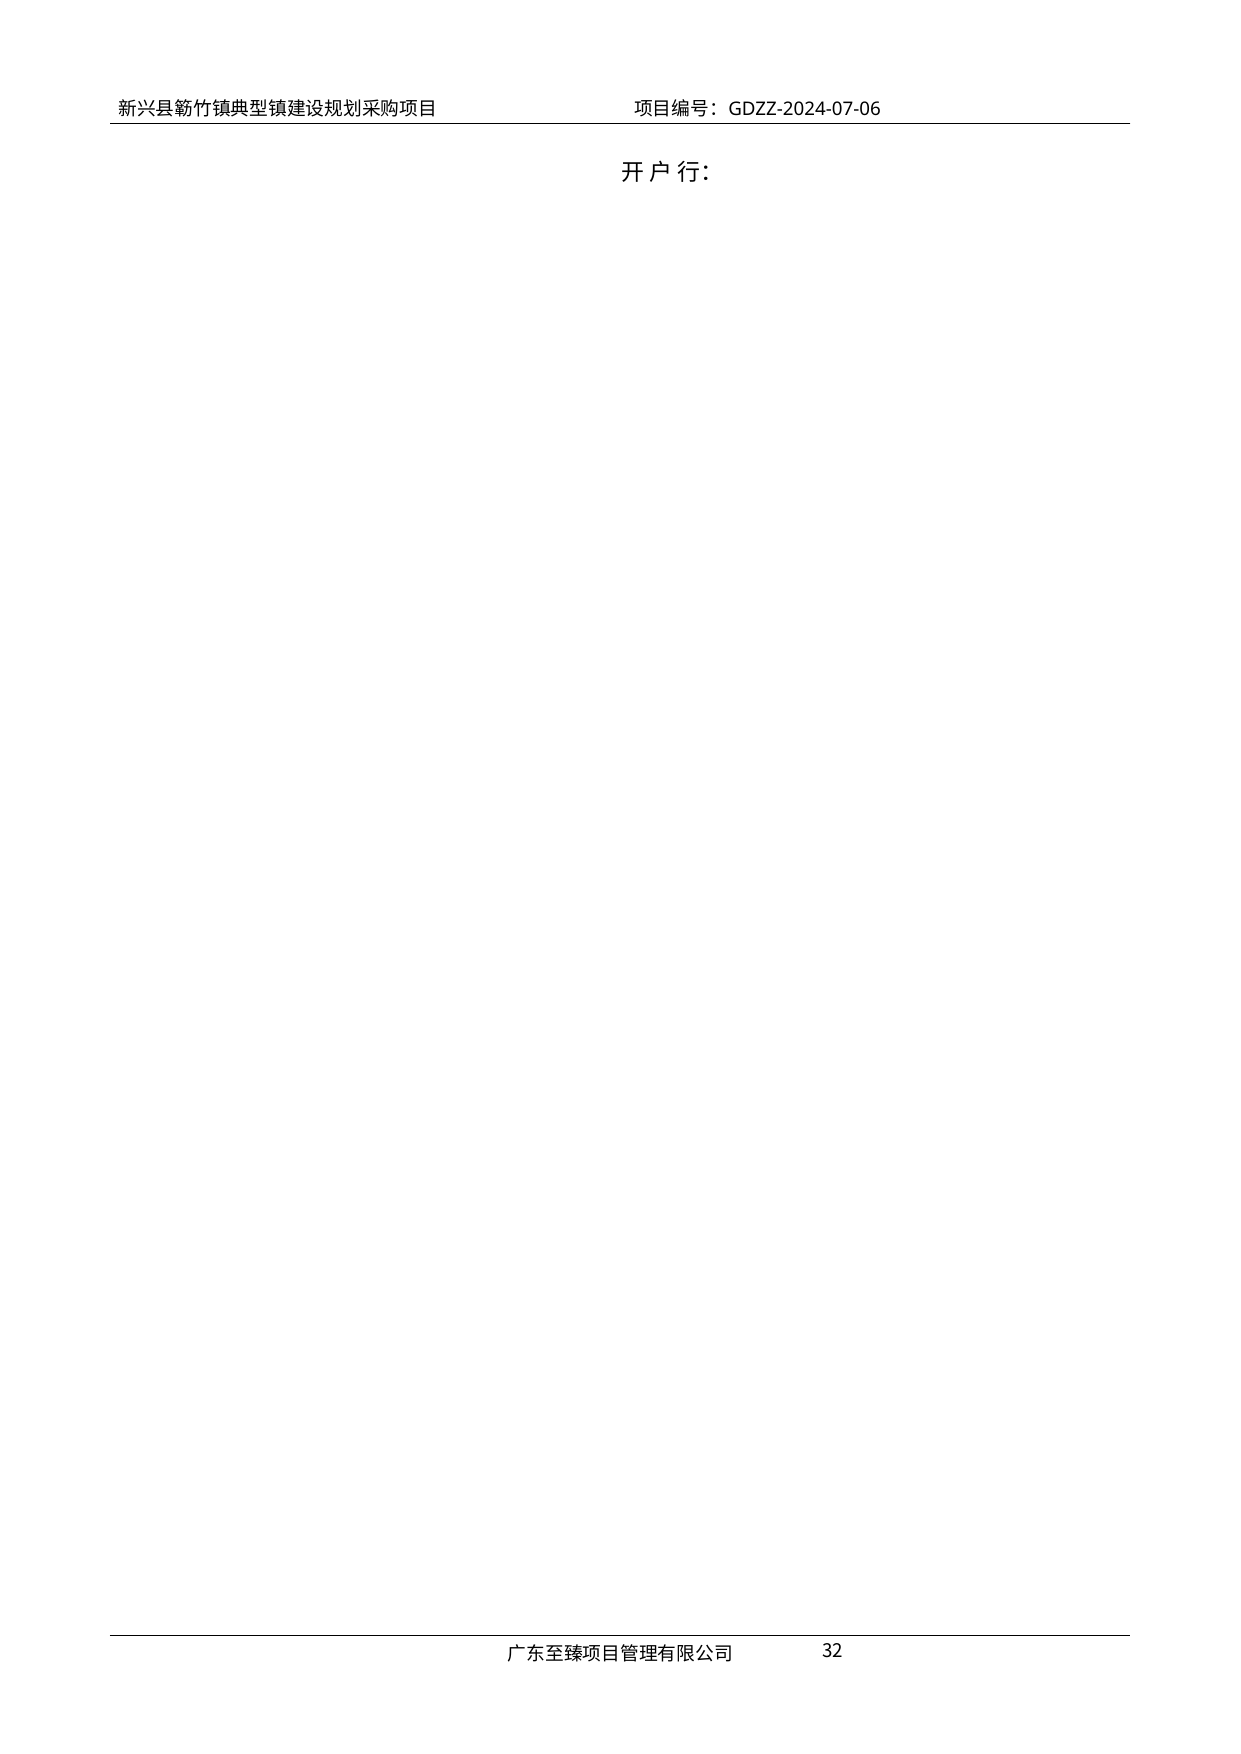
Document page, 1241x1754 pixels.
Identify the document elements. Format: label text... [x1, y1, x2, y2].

text 开 户 行： [118, 154, 1122, 187]
